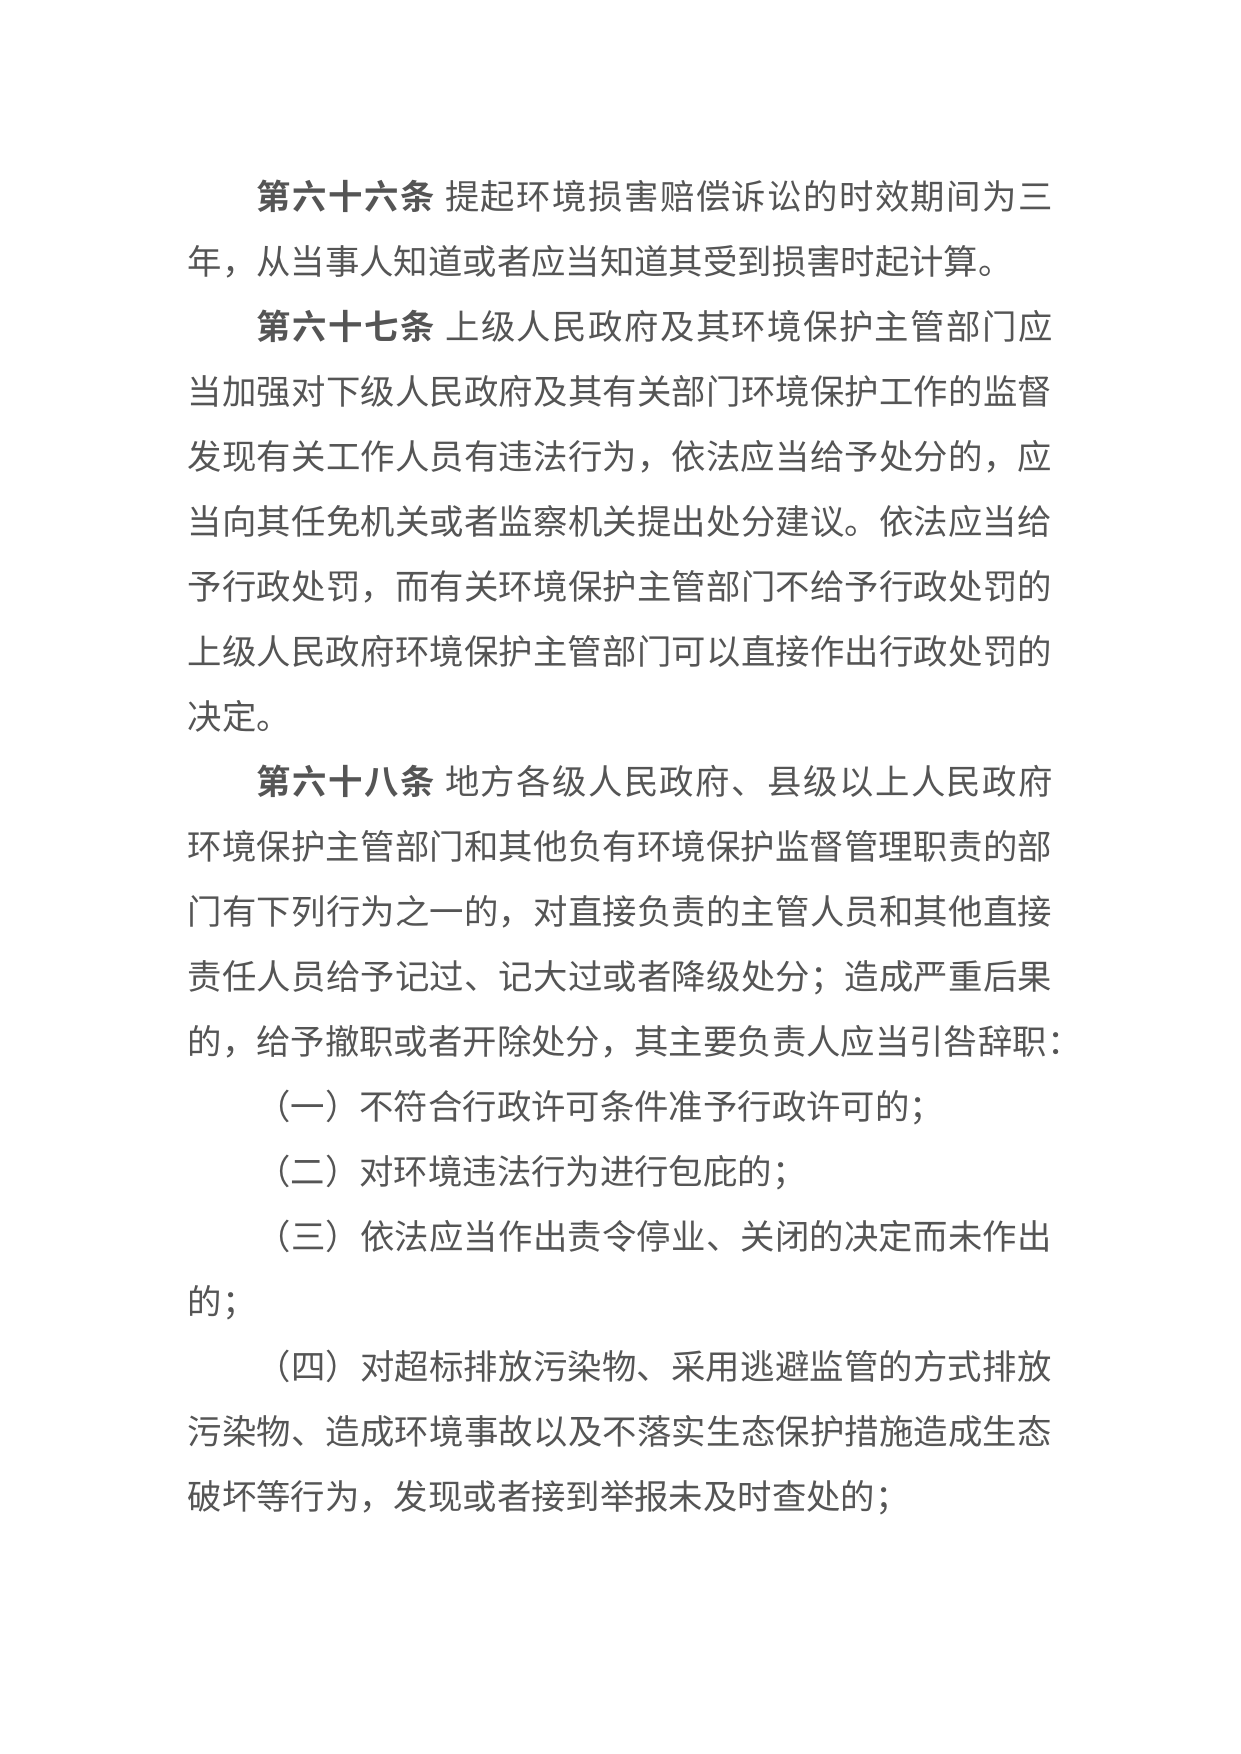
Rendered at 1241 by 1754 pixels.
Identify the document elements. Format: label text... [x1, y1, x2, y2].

text （二）对环境违法行为进行包庇的； [187, 1137, 1053, 1202]
text 第六十七条 上级人民政府及其环境保护主管部门应当加强对下级人民政府及其有关部门环境保护工作的监督。发现有关工作人员有违法行为，依法应当给予处分的，应当向其任免机关或者监察机关提出处分建议。依法应当给予行政处罚，而有关环境保护主管部门不给予行政处罚的，上级人民政府环境保护主管部门可以直接作出行政处罚的决定。 [187, 292, 1053, 747]
text （四）对超标排放污染物、采用逃避监管的方式排放污染物、造成环境事故以及不落实生态保护措施造成生态破坏等行为，发现或者接到举报未及时查处的； [187, 1332, 1053, 1527]
text 第六十八条 地方各级人民政府、县级以上人民政府环境保护主管部门和其他负有环境保护监督管理职责的部门有下列行为之一的，对直接负责的主管人员和其他直接责任人员给予记过、记大过或者降级处分；造成严重后果的，给予撤职或者开除处分，其主要负责人应当引咎辞职： [187, 747, 1053, 1072]
text （一）不符合行政许可条件准予行政许可的； [187, 1072, 1053, 1137]
text 第六十六条 提起环境损害赔偿诉讼的时效期间为三年，从当事人知道或者应当知道其受到损害时起计算。 [187, 162, 1053, 292]
text （三）依法应当作出责令停业、关闭的决定而未作出的； [187, 1202, 1053, 1332]
